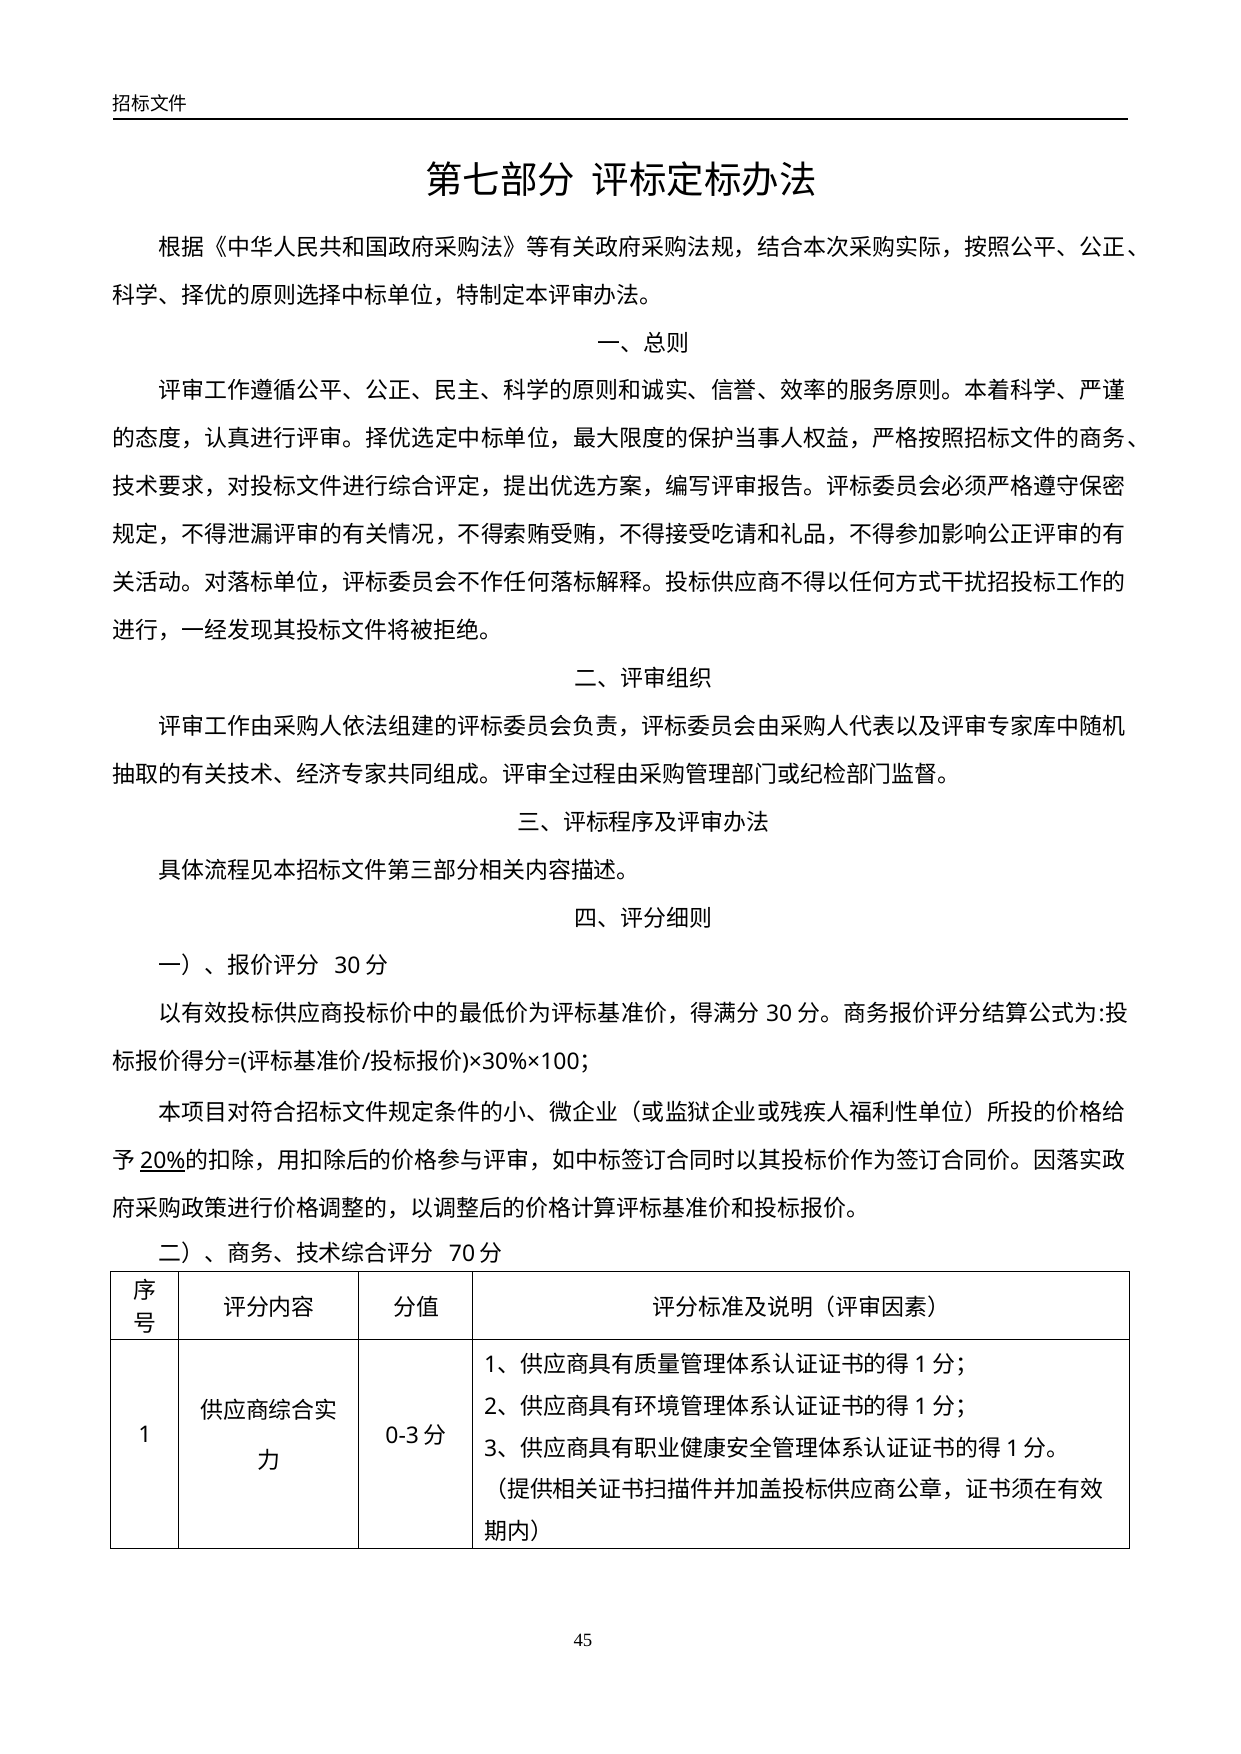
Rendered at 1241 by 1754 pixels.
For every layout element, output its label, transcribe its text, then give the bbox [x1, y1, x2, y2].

text 二、评审组织 [112, 648, 1128, 696]
table_header 评分内容 [179, 1272, 358, 1338]
text 一、总则 [112, 313, 1128, 361]
table_header 分值 [359, 1272, 472, 1338]
list 、商务、技术综合评分 70分 [112, 1223, 1128, 1271]
text 三、评标程序及评审办法 [112, 792, 1128, 840]
text 第七部分 评标定标办法 [112, 150, 1129, 204]
table_header 序号 [111, 1272, 178, 1338]
table_cell 1 [111, 1340, 178, 1548]
table_cell 1、供应商具有质量管理体系认证证书的得1分； 2、供应商具有环境管理体系认证证书的得1分； 3、供应商具有职业健康安全管理体系认证证书的得1分。 （提供相关证书扫描件并加盖投标供应商公章，证书须在有效期内） [473, 1340, 1129, 1548]
table_cell 供应商综合实力 [179, 1340, 358, 1548]
text 评审工作由采购人依法组建的评标委员会负责，评标委员会由采购人代表以及评审专家库中随机抽取的有关技术、经济专家共同组成。评审全过程由采购管理部门或纪检部门监督。 [112, 696, 1128, 792]
text 评审工作遵循公平、公正、民主、科学的原则和诚实、信誉、效率的服务原则。本着科学、严谨的态度，认真进行评审。择优选定中标单位，最大限度的保护当事人权益，严格按照招标文件的商务、技术要求，对投标文件进行综合评定，提出优选方案，编写评审报告。评标委员会必须严格遵守保密规定，不得泄漏评审的有关情况，不得索贿受贿，不得接受吃请和礼品，不得参加影响公正评审的有关活动。对落标单位，评标委员会不作任何落标解释。投标供应商不得以任何方式干扰招投标工作的进行，一经发现其投标文件将被拒绝。 [112, 361, 1128, 648]
table_cell 0-3分 [359, 1340, 472, 1548]
text 一）、报价评分 30分 [112, 936, 1128, 983]
text 以有效投标供应商投标价中的最低价为评标基准价，得满分30分。商务报价评分结算公式为:投标报价得分=(评标基准价/投标报价)×30%×100； [112, 983, 1128, 1079]
text 根据《中华人民共和国政府采购法》等有关政府采购法规，结合本次采购实际，按照公平、公正、科学、择优的原则选择中标单位，特制定本评审办法。 [112, 217, 1128, 313]
table_header 评分标准及说明（评审因素） [473, 1272, 1129, 1338]
text 本项目对符合招标文件规定条件的小、微企业（或监狱企业或残疾人福利性单位）所投的价格给予20%的扣除，用扣除后的价格参与评审，如中标签订合同时以其投标价作为签订合同价。因落实政府采购政策进行价格调整的，以调整后的价格计算评标基准价和投标报价。 [112, 1079, 1128, 1223]
text 具体流程见本招标文件第三部分相关内容描述。 [112, 840, 1128, 888]
text 四、评分细则 [112, 888, 1128, 936]
